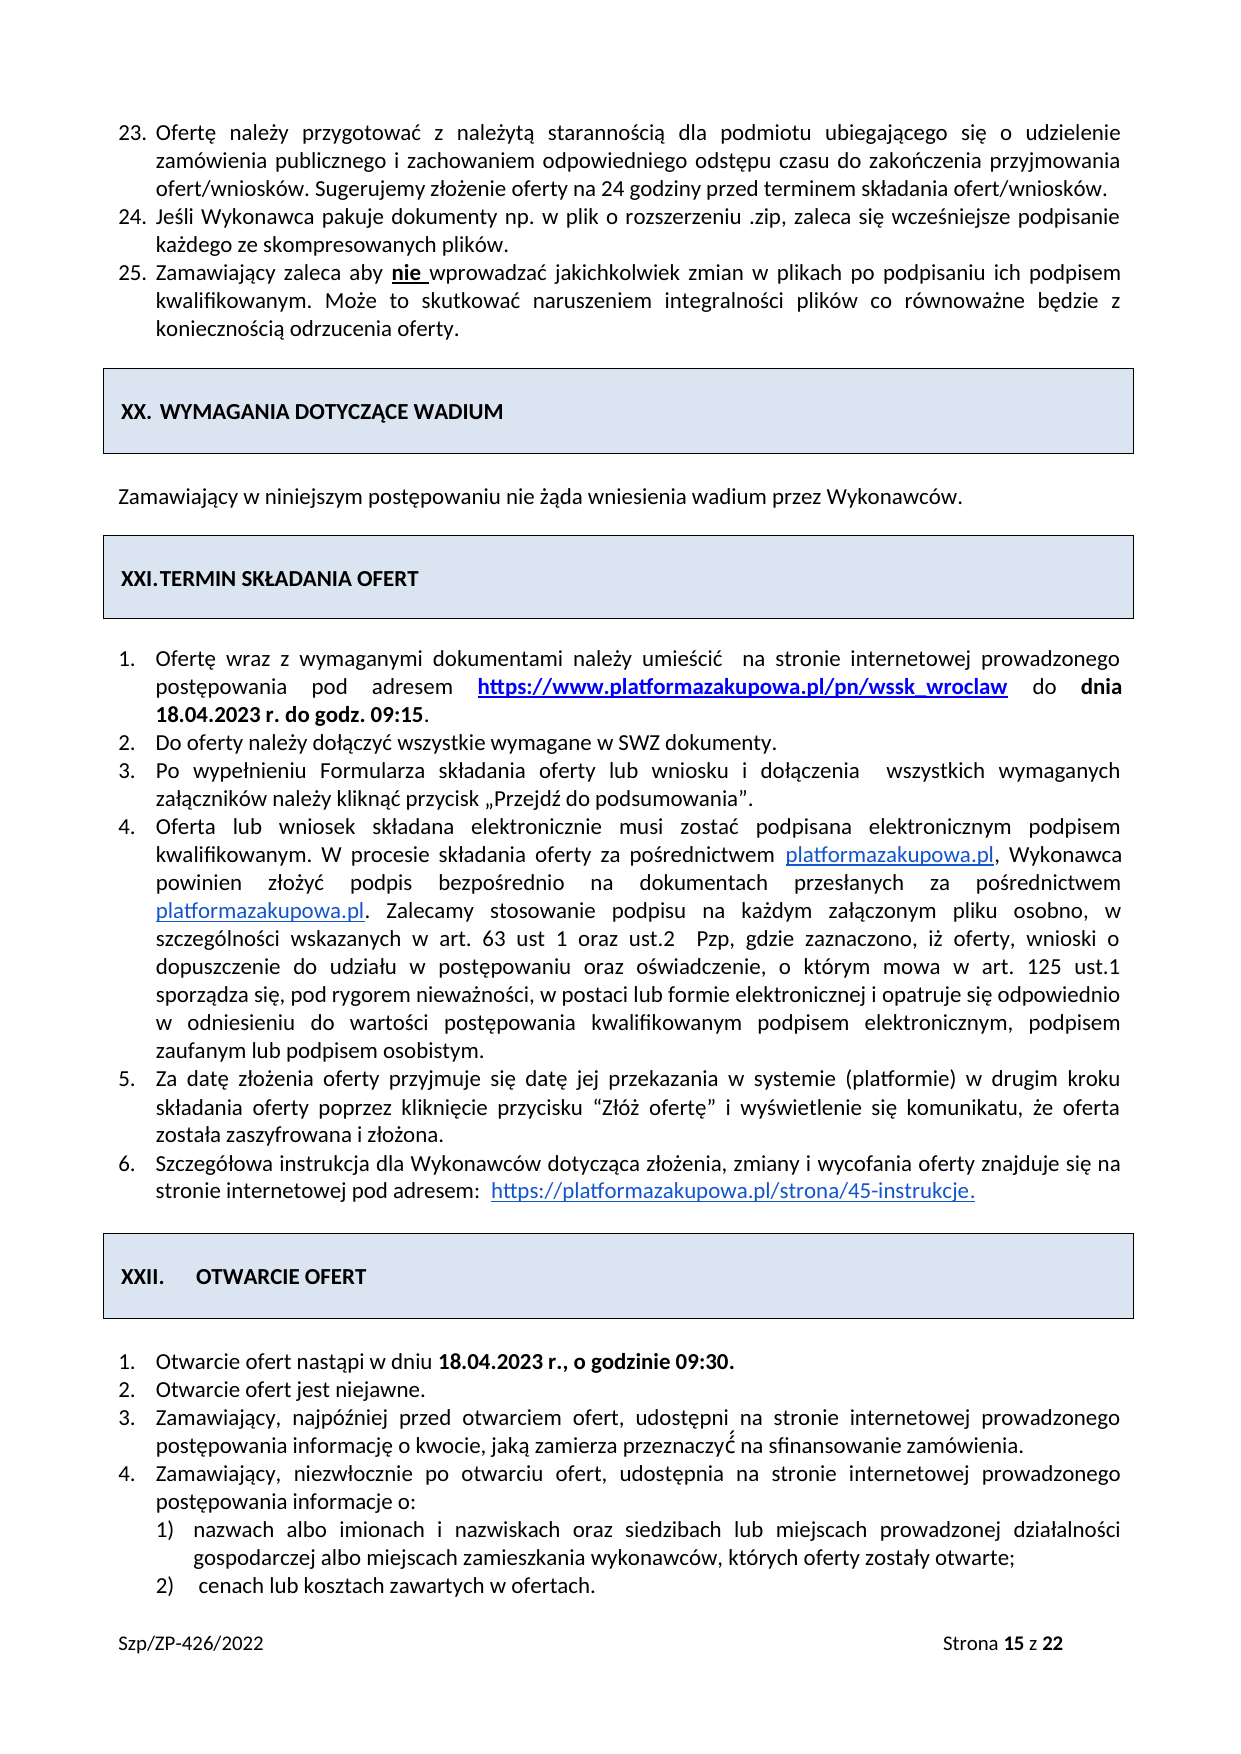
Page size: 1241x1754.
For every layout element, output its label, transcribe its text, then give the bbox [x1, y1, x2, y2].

list Jeśli Wykonawca pakuje dokumenty np. w plik o rozszerzeniu .zip, zaleca się wcześniejsze podpisanie każdego ze skompresowanych plików. [118, 202, 1122, 258]
list Oferta lub wniosek składana elektronicznie musi zostać podpisana elektronicznym podpisem kwalifikowanym. W procesie składania oferty za pośrednictwem platformazakupowa.pl, Wykonawca powinien złożyć podpis bezpośrednio na dokumentach przesłanych za pośrednictwem platformazakupowa.pl. Zalecamy stosowanie podpisu na każdym załączonym pliku osobno, w szczególności wskazanych w art. 63 ust 1 oraz ust.2 Pzp, gdzie zaznaczono, iż oferty, wnioski o dopuszczenie do udziału w postępowaniu oraz oświadczenie, o którym mowa w art. 125 ust.1 sporządza się, pod rygorem nieważności, w postaci lub formie elektronicznej i opatruje się odpowiednio w odniesieniu do wartości postępowania kwalifikowanym podpisem elektronicznym, podpisem zaufanym lub podpisem osobistym. [118, 812, 1122, 1064]
list Otwarcie ofert jest niejawne. [118, 1375, 1122, 1403]
list Zamawiający, najpóźniej przed otwarciem ofert, udostępni na stronie internetowej prowadzonego postępowania informację o kwocie, jaką zamierza przeznaczyć́ na sfinansowanie zamówienia. [118, 1403, 1122, 1459]
list Po wypełnieniu Formularza składania oferty lub wniosku i dołączenia wszystkich wymaganych załączników należy kliknąć przycisk „Przejdź do podsumowania”. [118, 756, 1122, 812]
table_header OTWARCIE OFERT [104, 1234, 1133, 1318]
list Za datę złożenia oferty przyjmuje się datę jej przekazania w systemie (platformie) w drugim kroku składania oferty poprzez kliknięcie przycisku “Złóż ofertę” i wyświetlenie się komunikatu, że oferta została zaszyfrowana i złożona. [118, 1064, 1122, 1149]
list Do oferty należy dołączyć wszystkie wymagane w SWZ dokumenty. [118, 728, 1122, 756]
list Zamawiający, niezwłocznie po otwarciu ofert, udostępnia na stronie internetowej prowadzonego postępowania informacje o: [118, 1459, 1122, 1515]
list Ofertę należy przygotować z należytą starannością dla podmiotu ubiegającego się o udzielenie zamówienia publicznego i zachowaniem odpowiedniego odstępu czasu do zakończenia przyjmowania ofert/wniosków. Sugerujemy złożenie oferty na 24 godziny przed terminem składania ofert/wniosków. [118, 118, 1122, 202]
list Otwarcie ofert nastąpi w dniu 18.04.2023 r., o godzinie 09:30. [118, 1347, 1122, 1375]
table_header WYMAGANIA DOTYCZĄCE WADIUM [104, 369, 1133, 453]
list Zamawiający zaleca aby nie wprowadzać jakichkolwiek zmian w plikach po podpisaniu ich podpisem kwalifikowanym. Może to skutkować naruszeniem integralności plików co równoważne będzie z koniecznością odrzucenia oferty. [118, 258, 1122, 342]
table_header TERMIN SKŁADANIA OFERT [104, 536, 1133, 618]
text Zamawiający w niniejszym postępowaniu nie żąda wniesienia wadium przez Wykonawców. [118, 482, 1122, 510]
list cenach lub kosztach zawartych w ofertach. [156, 1571, 1122, 1599]
list nazwach albo imionach i nazwiskach oraz siedzibach lub miejscach prowadzonej działalności gospodarczej albo miejscach zamieszkania wykonawców, których oferty zostały otwarte; [156, 1515, 1122, 1571]
list Szczegółowa instrukcja dla Wykonawców dotycząca złożenia, zmiany i wycofania oferty znajduje się na stronie internetowej pod adresem: https://platformazakupowa.pl/strona/45-instrukcje. [118, 1149, 1122, 1205]
list Ofertę wraz z wymaganymi dokumentami należy umieścić na stronie internetowej prowadzonego postępowania pod adresem https://www.platformazakupowa.pl/pn/wssk_wroclaw do dnia 18.04.2023 r. do godz. 09:15. [118, 644, 1122, 728]
